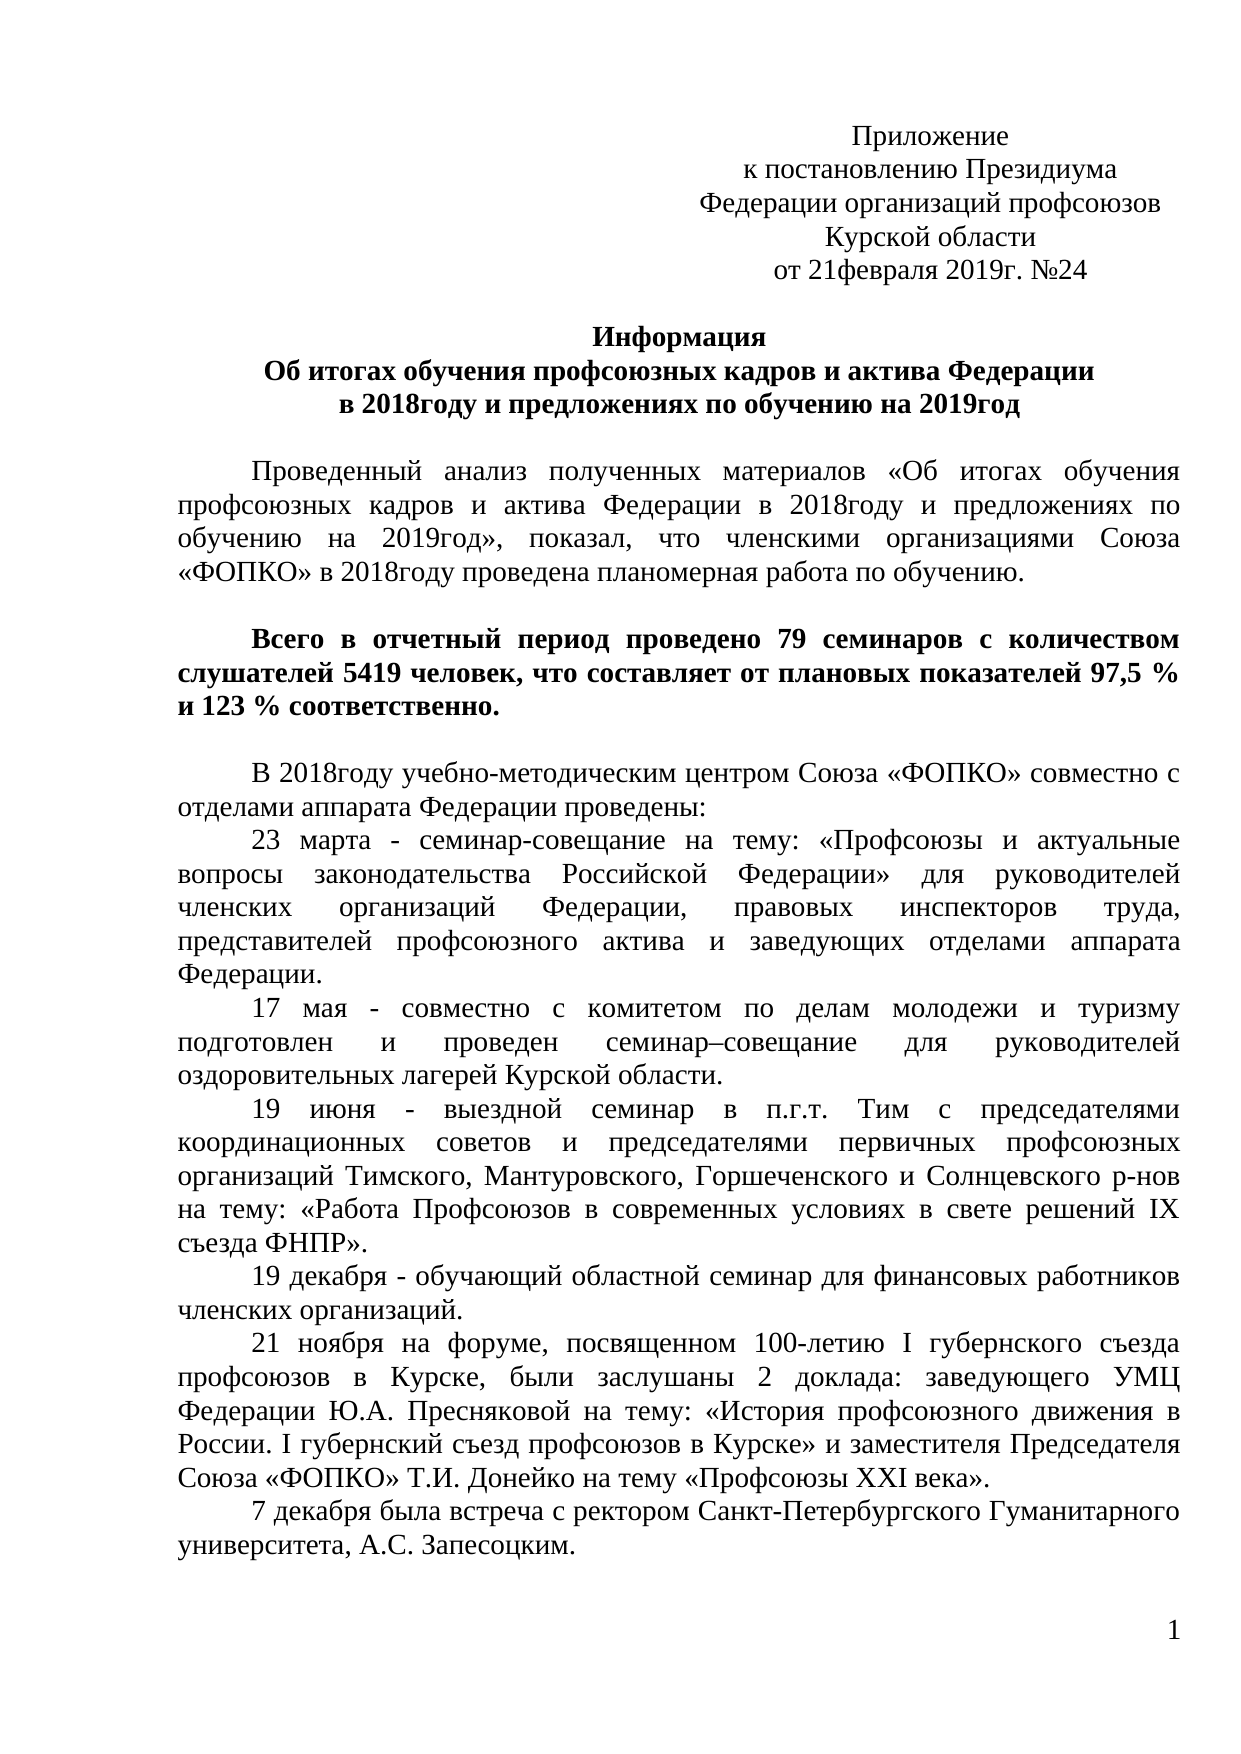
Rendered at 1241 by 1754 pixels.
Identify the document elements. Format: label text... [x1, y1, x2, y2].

text 17 мая - совместно с комитетом по делам молодежи и туризму подготовлен и проведен семинар–совещание для руководителей оздоровительных лагерей Курской области. [177, 990, 1181, 1091]
text 7 декабря была встреча с ректором Санкт-Петербургского Гуманитарного университета, А.С. Запесоцким. [177, 1493, 1181, 1560]
text Федерации организаций профсоюзов [177, 185, 1181, 219]
text 19 июня - выездной семинар в п.г.т. Тим с председателями координационных советов и председателями первичных профсоюзных организаций Тимского, Мантуровского, Горшеченского и Солнцевского р-нов на тему: «Работа Профсоюзов в современных условиях в свете решений IX съезда ФНПР». [177, 1091, 1181, 1258]
text от 21февраля 2019г. №24 [177, 252, 1181, 286]
text 19 декабря - обучающий областной семинар для финансовых работников членских организаций. [177, 1258, 1181, 1326]
text Приложение [177, 118, 1181, 152]
text Информация [177, 319, 1181, 353]
text к постановлению Президиума [177, 152, 1181, 185]
text 23 марта - семинар-совещание на тему: «Профсоюзы и актуальные вопросы законодательства Российской Федерации» для руководителей членских организаций Федерации, правовых инспекторов труда, представителей профсоюзного актива и заведующих отделами аппарата Федерации. [177, 822, 1181, 990]
text Проведенный анализ полученных материалов «Об итогах обучения профсоюзных кадров и актива Федерации в 2018году и предложениях по обучению на 2019год», показал, что членскими организациями Союза «ФОПКО» в 2018году проведена планомерная работа по обучению. [177, 453, 1181, 588]
text Об итогах обучения профсоюзных кадров и актива Федерации [177, 353, 1181, 386]
text В 2018году учебно-методическим центром Союза «ФОПКО» совместно с отделами аппарата Федерации проведены: [177, 755, 1181, 822]
text 21 ноября на форуме, посвященном 100-летию I губернского съезда профсоюзов в Курске, были заслушаны 2 доклада: заведующего УМЦ Федерации Ю.А. Пресняковой на тему: «История профсоюзного движения в России. I губернский съезд профсоюзов в Курске» и заместителя Председателя Союза «ФОПКО» Т.И. Донейко на тему «Профсоюзы XXI века». [177, 1326, 1181, 1493]
text Всего в отчетный период проведено 79 семинаров с количеством слушателей 5419 человек, что составляет от плановых показателей 97,5 % и 123 % соответственно. [177, 621, 1181, 722]
text Курской области [177, 219, 1181, 252]
text в 2018году и предложениях по обучению на 2019год [177, 386, 1181, 420]
